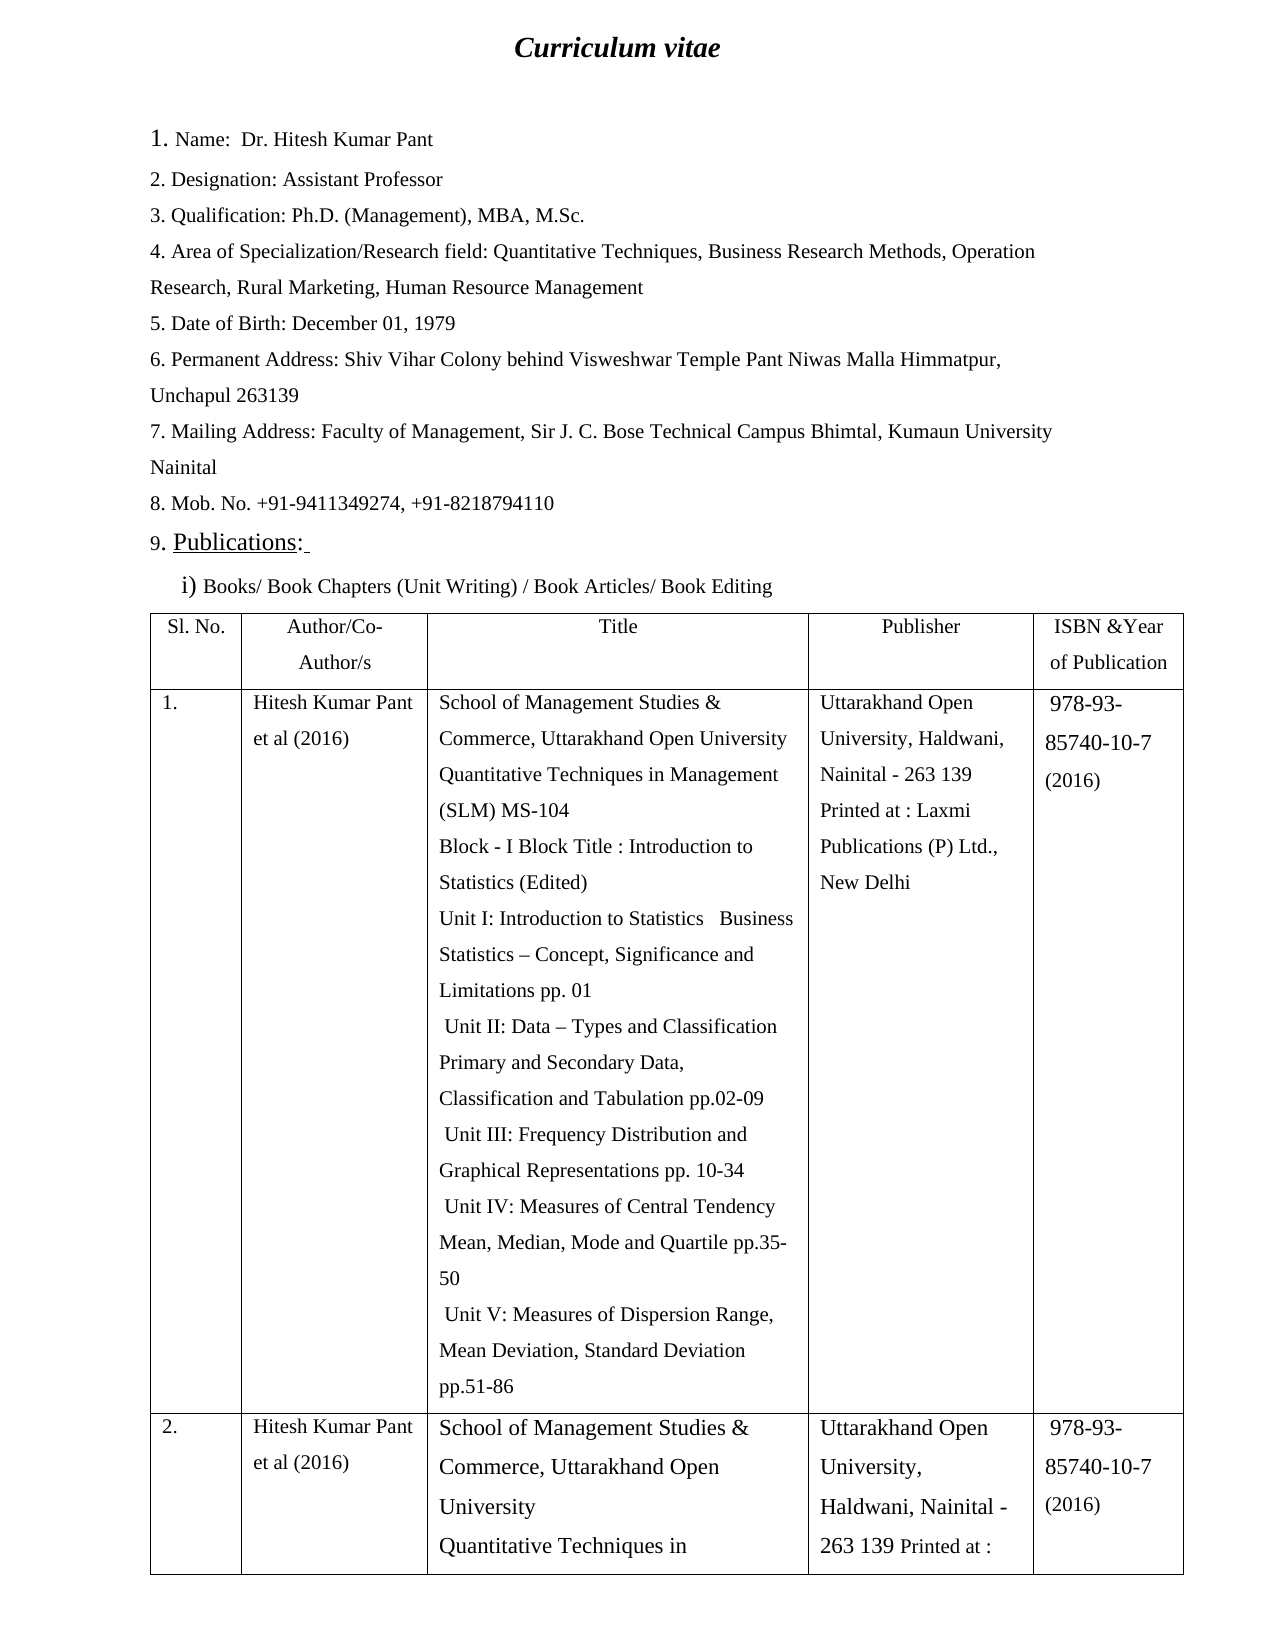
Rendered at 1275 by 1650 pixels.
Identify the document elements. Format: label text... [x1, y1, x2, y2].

text Curriculum vitae [150, 30, 1087, 63]
text 4. Area of Specialization/Research field: Quantitative Techniques, Business Research Methods, Operation Research, Rural Marketing, Human Resource Management [150, 239, 1087, 299]
table_cell Uttarakhand Open University, Haldwani, Nainital - 263 139 Printed at : Laxmi Publications (P) Ltd., New Delhi [809, 690, 1033, 1413]
text 2. Designation: Assistant Professor [150, 167, 1087, 191]
text 5. Date of Birth: December 01, 1979 [150, 311, 1087, 335]
table_header ISBN &Year of Publication [1034, 614, 1183, 689]
table_header Title [428, 614, 808, 689]
text 3. Qualification: Ph.D. (Management), MBA, M.Sc. [150, 203, 1087, 227]
table_header Publisher [809, 614, 1033, 689]
text 6. Permanent Address: Shiv Vihar Colony behind Visweshwar Temple Pant Niwas Malla Himmatpur, Unchapul 263139 [150, 347, 1087, 407]
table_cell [428, 1414, 808, 1574]
table_cell School of Management Studies & Commerce, Uttarakhand Open University Quantitative Techniques in Management (SLM) MS-104 Block - I Block Title : Introduction to Statistics (Edited) Unit I: Introduction to Statistics Business Statistics – Concept, Significance and Limitations pp. 01 Unit II: Data – Types and Classification Primary and Secondary Data, Classification and Tabulation pp.02-09 Unit III: Frequency Distribution and Graphical Representations pp. 10-34 Unit IV: Measures of Central Tendency Mean, Median, Mode and Quartile pp.35-50 Unit V: Measures of Dispersion Range, Mean Deviation, Standard Deviation pp.51-86 [428, 690, 808, 1413]
table_header Sl. No. [151, 614, 241, 689]
text 8. Mob. No. +91-9411349274, +91-8218794110 [150, 491, 1087, 515]
text i) Books/ Book Chapters (Unit Writing) / Book Articles/ Book Editing [150, 570, 1087, 599]
text 1. Name: Dr. Hitesh Kumar Pant [150, 123, 1087, 152]
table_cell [809, 1414, 1033, 1574]
table_cell 978-93-85740-10-7 (2016) [1034, 690, 1183, 1413]
table_header Author/Co-Author/s [242, 614, 427, 689]
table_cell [1034, 1414, 1183, 1574]
text 9. Publications: [150, 527, 1087, 556]
table_cell 1. [151, 690, 241, 1413]
text 7. Mailing Address: Faculty of Management, Sir J. C. Bose Technical Campus Bhimtal, Kumaun University Nainital [150, 419, 1087, 479]
table_cell Hitesh Kumar Pant et al (2016) [242, 690, 427, 1413]
table_cell 2. [151, 1414, 241, 1574]
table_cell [242, 1414, 427, 1574]
